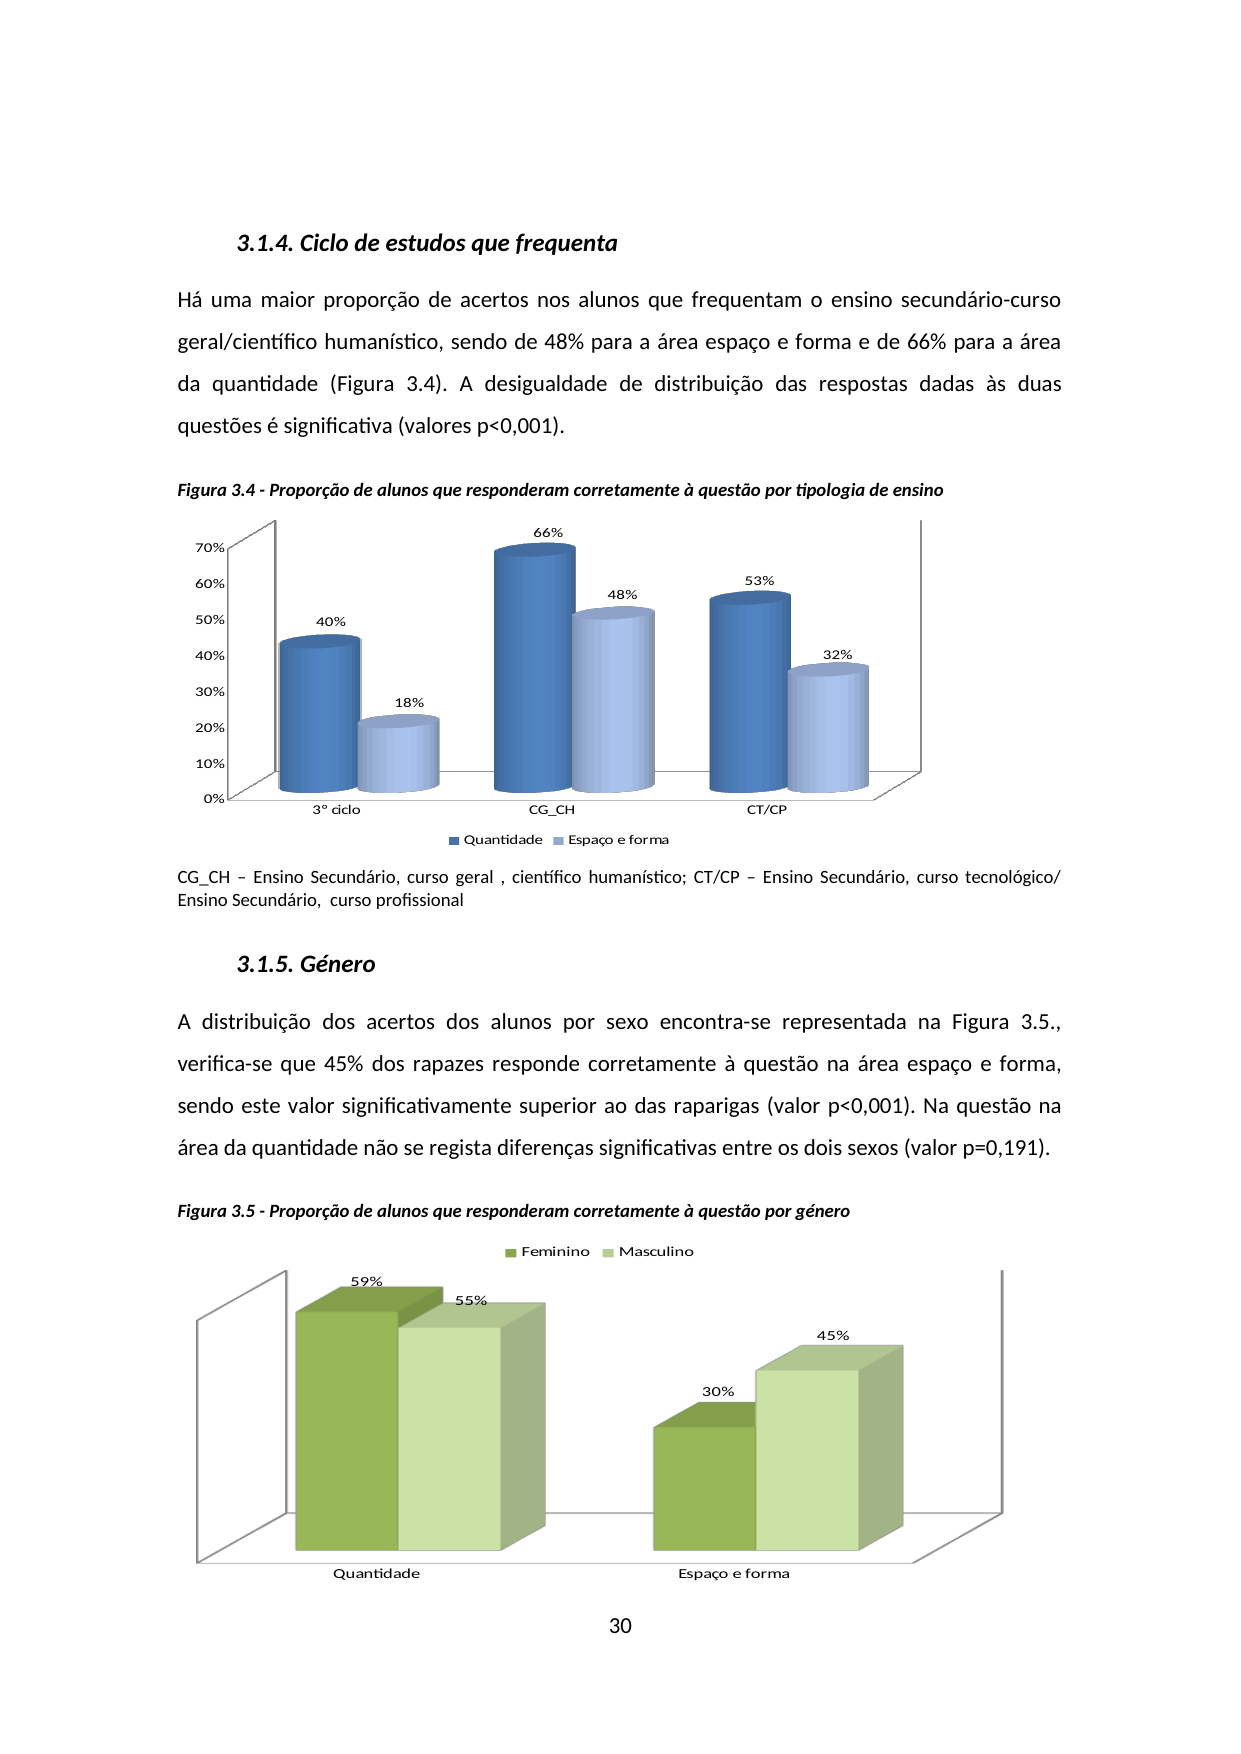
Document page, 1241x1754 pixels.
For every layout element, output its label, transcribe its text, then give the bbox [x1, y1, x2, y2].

text CG_CH – Ensino Secundário, curso geral , científico humanístico; CT/CP – Ensino Secundário, curso tecnológico/ Ensino Secundário, curso profissional [177, 865, 1063, 911]
text 3.1.5. Género [236, 948, 1063, 979]
text A distribuição dos acertos dos alunos por sexo encontra-se representada na Figura 3.5., verifica-se que 45% dos rapazes responde corretamente à questão na área espaço e forma, sendo este valor significativamente superior ao das raparigas (valor p<0,001). Na questão na área da quantidade não se regista diferenças significativas entre os dois sexos (valor p=0,191). [177, 1007, 1063, 1161]
text Há uma maior proporção de acertos nos alunos que frequentam o ensino secundário-curso geral/científico humanístico, sendo de 48% para a área espaço e forma e de 66% para a área da quantidade (Figura 3.4). A desigualdade de distribuição das respostas dadas às duas questões é significativa (valores p<0,001). [177, 285, 1063, 439]
text 3.1.4. Ciclo de estudos que frequenta [236, 227, 1063, 258]
text Figura 3.5 - Proporção de alunos que responderam corretamente à questão por género [177, 1200, 1063, 1223]
text Figura 3.4 - Proporção de alunos que responderam corretamente à questão por tipologia de ensino [177, 478, 1063, 501]
